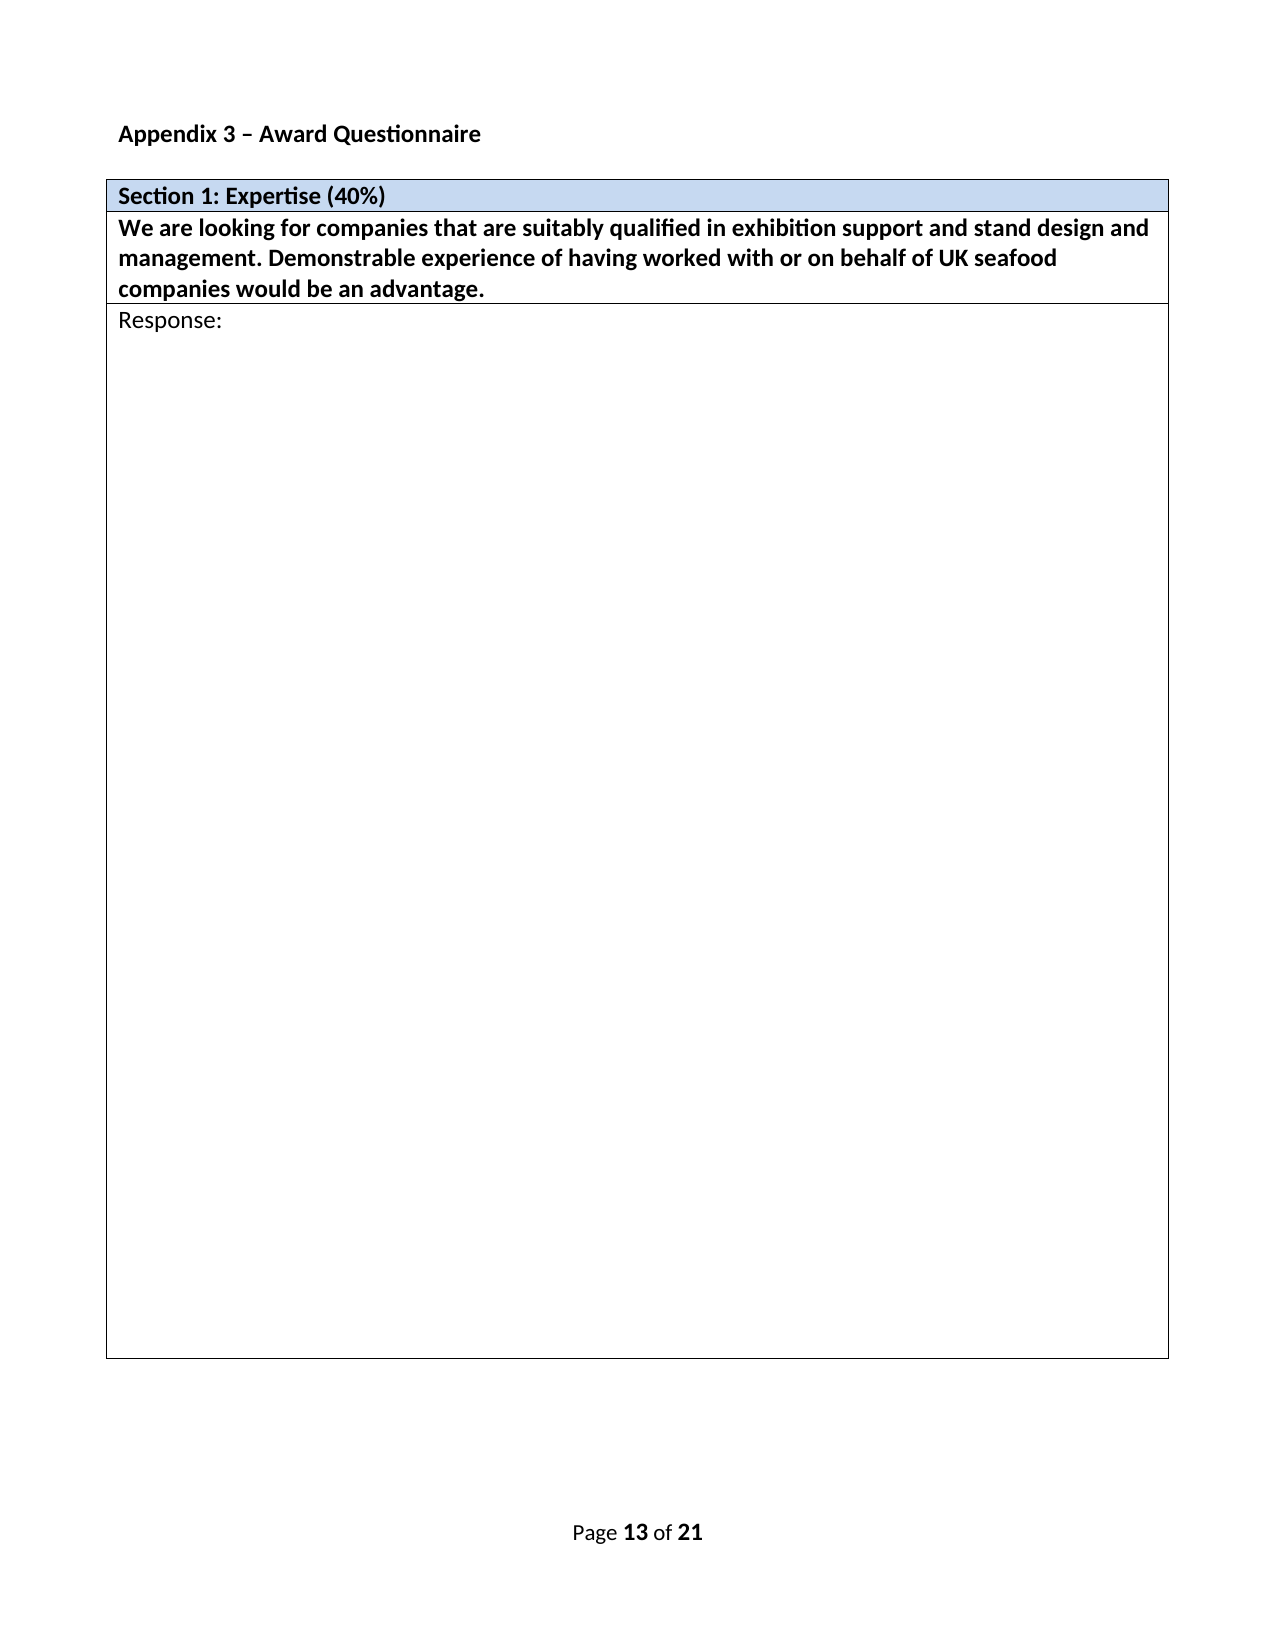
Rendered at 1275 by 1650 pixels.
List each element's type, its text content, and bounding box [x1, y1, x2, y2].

table_cell Response: [107, 304, 1168, 1358]
table_header Section 1: Expertise (40%) [107, 180, 1168, 211]
table_cell We are looking for companies that are suitably qualified in exhibition support and stand design and management. Demonstrable experience of having worked with or on behalf of UK seafood companies would be an advantage. [107, 212, 1168, 303]
text Appendix 3 – Award Questionnaire [118, 118, 1157, 149]
